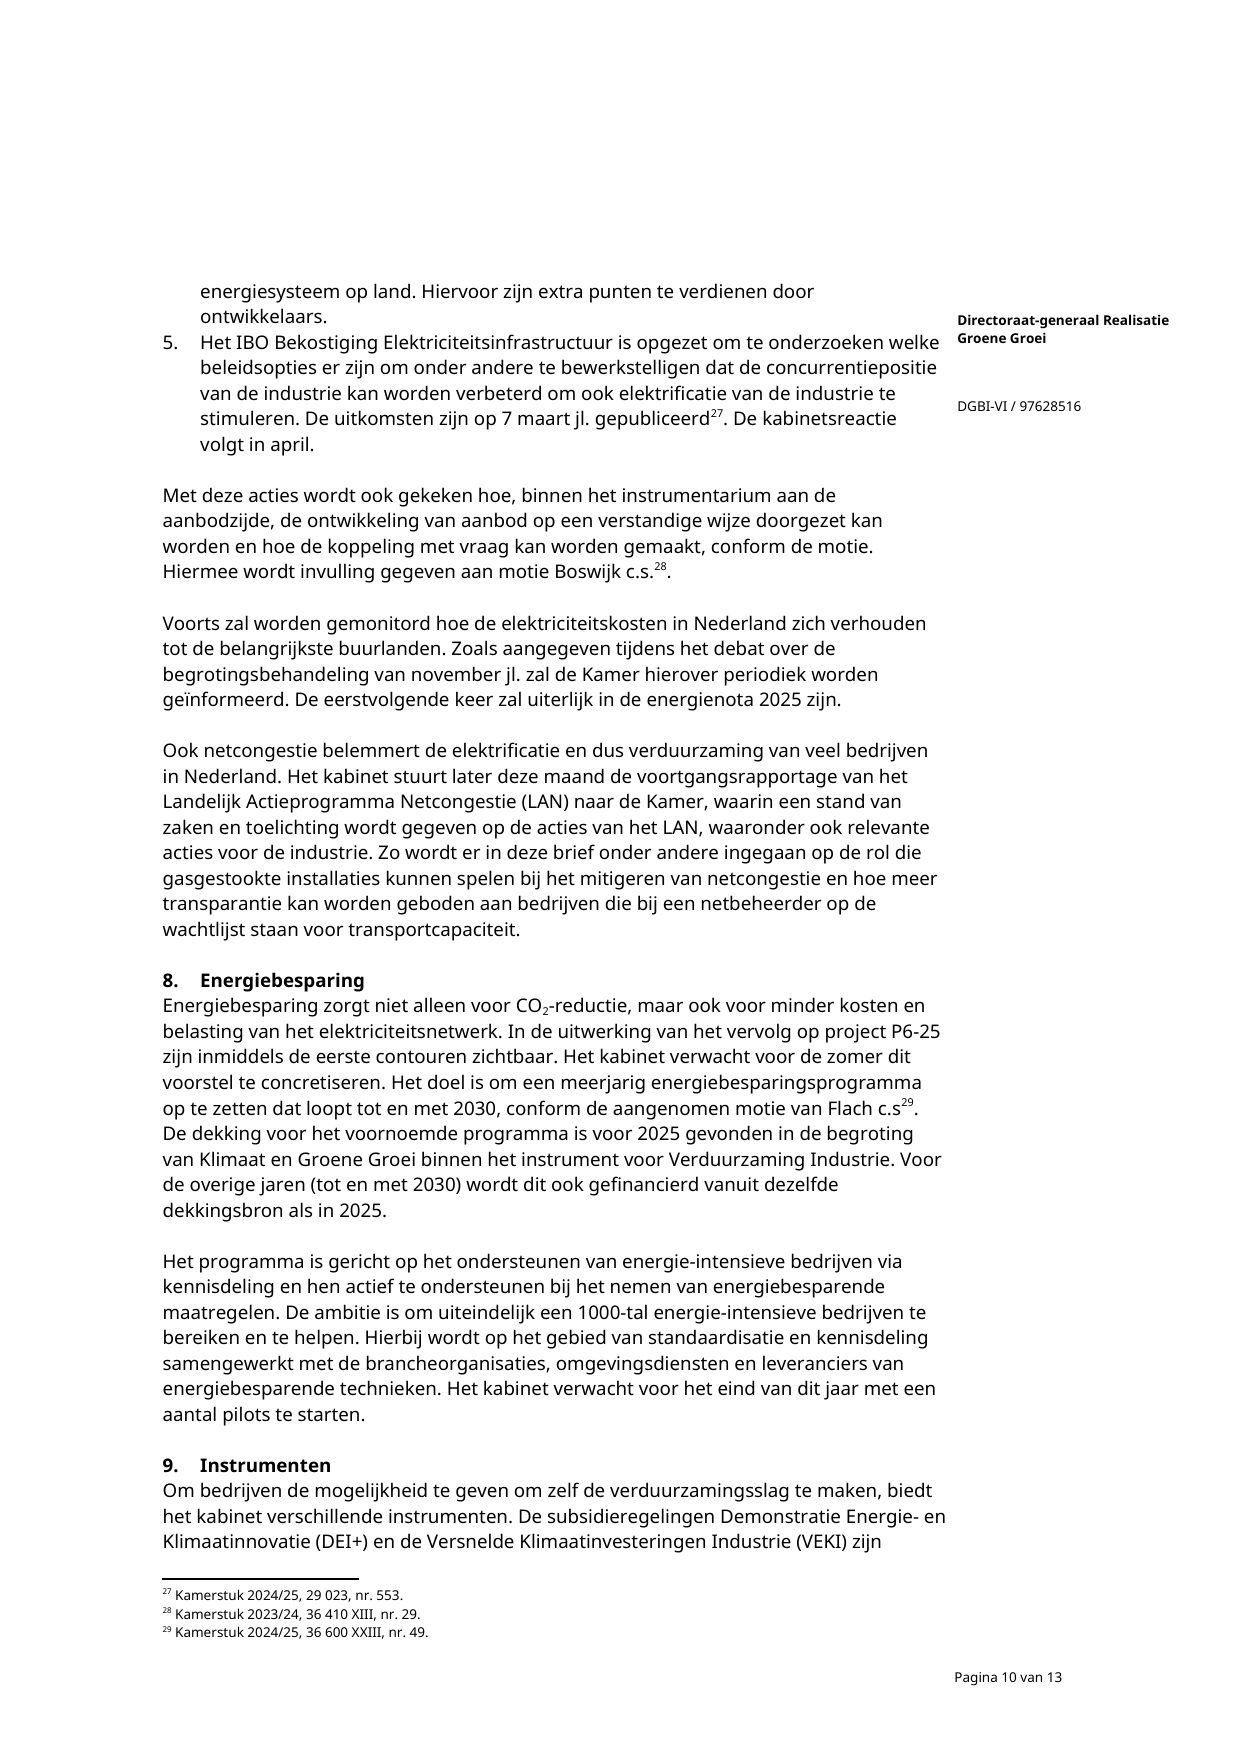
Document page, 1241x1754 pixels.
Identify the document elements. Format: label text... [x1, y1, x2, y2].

text Voorts zal worden gemonitord hoe de elektriciteitskosten in Nederland zich verhouden tot de belangrijkste buurlanden. Zoals aangegeven tijdens het debat over de begrotingsbehandeling van november jl. zal de Kamer hierover periodiek worden geïnformeerd. De eerstvolgende keer zal uiterlijk in de energienota 2025 zijn. [162, 610, 947, 712]
text Ook netcongestie belemmert de elektrificatie en dus verduurzaming van veel bedrijven in Nederland. Het kabinet stuurt later deze maand de voortgangsrapportage van het Landelijk Actieprogramma Netcongestie (LAN) naar de Kamer, waarin een stand van zaken en toelichting wordt gegeven op de acties van het LAN, waaronder ook relevante acties voor de industrie. Zo wordt er in deze brief onder andere ingegaan op de rol die gasgestookte installaties kunnen spelen bij het mitigeren van netcongestie en hoe meer transparantie kan worden geboden aan bedrijven die bij een netbeheerder op de wachtlijst staan voor transportcapaciteit. [162, 737, 947, 942]
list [162, 278, 947, 329]
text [162, 1478, 947, 1554]
list Energiebesparing [162, 967, 947, 993]
list Het IBO Bekostiging Elektriciteitsinfrastructuur is opgezet om te onderzoeken welke beleidsopties er zijn om onder andere te bewerkstelligen dat de concurrentiepositie van de industrie kan worden verbeterd om ook elektrificatie van de industrie te stimuleren. De uitkomsten zijn op 7 maart jl. gepubliceerd. De kabinetsreactie volgt in april. [162, 329, 947, 457]
list Instrumenten [162, 1452, 947, 1478]
text Energiebesparing zorgt niet alleen voor CO2-reductie, maar ook voor minder kosten en belasting van het elektriciteitsnetwerk. In de uitwerking van het vervolg op project P6-25 zijn inmiddels de eerste contouren zichtbaar. Het kabinet verwacht voor de zomer dit voorstel te concretiseren. Het doel is om een meerjarig energiebesparingsprogramma op te zetten dat loopt tot en met 2030, conform de aangenomen motie van Flach c.s. De dekking voor het voornoemde programma is voor 2025 gevonden in de begroting van Klimaat en Groene Groei binnen het instrument voor Verduurzaming Industrie. Voor de overige jaren (tot en met 2030) wordt dit ook gefinancierd vanuit dezelfde dekkingsbron als in 2025. [162, 993, 947, 1222]
text Met deze acties wordt ook gekeken hoe, binnen het instrumentarium aan de aanbodzijde, de ontwikkeling van aanbod op een verstandige wijze doorgezet kan worden en hoe de koppeling met vraag kan worden gemaakt, conform de motie. Hiermee wordt invulling gegeven aan motie Boswijk c.s.. [162, 482, 947, 584]
text Het programma is gericht op het ondersteunen van energie-intensieve bedrijven via kennisdeling en hen actief te ondersteunen bij het nemen van energiebesparende maatregelen. De ambitie is om uiteindelijk een 1000-tal energie-intensieve bedrijven te bereiken en te helpen. Hierbij wordt op het gebied van standaardisatie en kennisdeling samengewerkt met de brancheorganisaties, omgevingsdiensten en leveranciers van energiebesparende technieken. Het kabinet verwacht voor het eind van dit jaar met een aantal pilots te starten. [162, 1248, 947, 1427]
